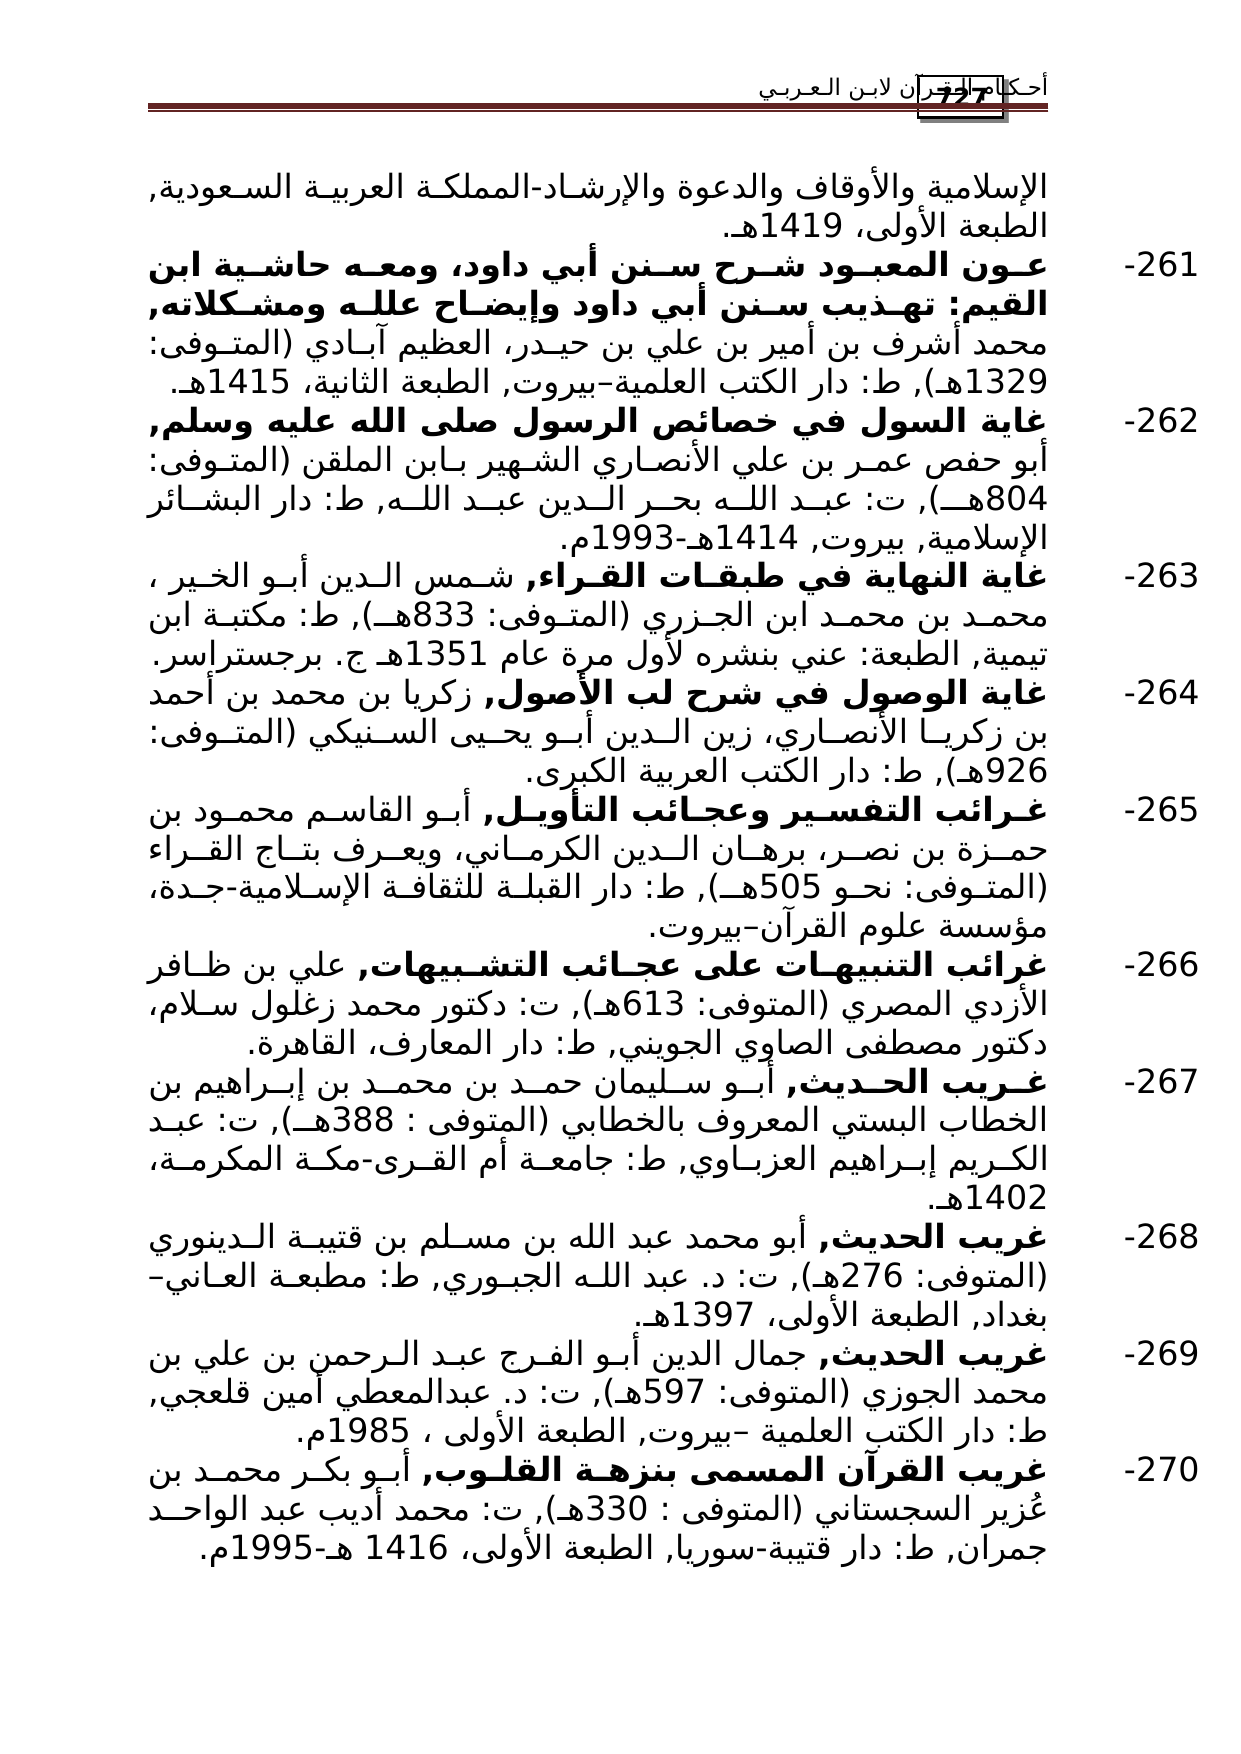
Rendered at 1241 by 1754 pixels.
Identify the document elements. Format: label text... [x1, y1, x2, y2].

list غرائب التفسير وعجائب التأويل, أبو القاسم محمود بن حمزة بن نصر، برهان الدين الكرماني، ويعرف بتاج القراء (المتوفى: نحو 505هـ), ط: دار القبلة للثقافة الإسلامية-جدة، مؤسسة علوم القرآن–بيروت. [148, 790, 1124, 946]
list غريب الحديث, جمال الدين أبو الفرج عبد الرحمن بن علي بن محمد الجوزي (المتوفى: 597هـ), ت: د. عبدالمعطي أمين قلعجي, ط: دار الكتب العلمية –بيروت, الطبعة الأولى ، 1985م. [148, 1334, 1124, 1451]
list عون المعبود شرح سنن أبي داود، ومعه حاشية ابن القيم: تهذيب سنن أبي داود وإيضاح علله ومشكلاته, محمد أشرف بن أمير بن علي بن حيدر، العظيم آبادي (المتوفى: 1329هـ), ط: دار الكتب العلمية–بيروت, الطبعة الثانية، 1415هـ. [148, 246, 1124, 401]
list غاية النهاية في طبقات القراء, شمس الدين أبو الخير ، محمد بن محمد ابن الجزري (المتوفى: 833هـ), ط: مكتبة ابن تيمية, الطبعة: عني بنشره لأول مرة عام 1351هـ ج. برجستراسر. [148, 557, 1124, 673]
list غريب الحديث, أبو محمد عبد الله بن مسلم بن قتيبة الدينوري (المتوفى: 276هـ), ت: د. عبد الله الجبوري, ط: مطبعة العاني–بغداد, الطبعة الأولى، 1397هـ. [148, 1217, 1124, 1334]
list غريب الحديث, أبو سليمان حمد بن محمد بن إبراهيم بن الخطاب البستي المعروف بالخطابي (المتوفى : 388هـ), ت: عبد الكريم إبراهيم العزباوي, ط: جامعة أم القرى-مكة المكرمة،1402هـ. [148, 1062, 1124, 1217]
list غريب القرآن المسمى بنزهة القلوب, أبو بكر محمد بن عُزير السجستاني (المتوفى : 330هـ), ت: محمد أديب عبد الواحد جمران, ط: دار قتيبة-سوريا, الطبعة الأولى، 1416 هـ-1995م. [148, 1451, 1124, 1567]
list غاية السول في خصائص الرسول صلى الله عليه وسلم, أبو حفص عمر بن علي الأنصاري الشهير بابن الملقن (المتوفى: 804هـ), ت: عبد الله بحر الدين عبد الله, ط: دار البشائر الإسلامية, بيروت, 1414هـ-1993م. [148, 401, 1124, 557]
list غاية الوصول في شرح لب الأصول, زكريا بن محمد بن أحمد بن زكريا الأنصاري، زين الدين أبو يحيى السنيكي (المتوفى: 926هـ), ط: دار الكتب العربية الكبرى. [148, 673, 1124, 790]
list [148, 168, 1124, 246]
list غرائب التنبيهات على عجائب التشبيهات, علي بن ظافر الأزدي المصري (المتوفى: 613هـ), ت: دكتور محمد زغلول سلام، دكتور مصطفى الصاوي الجويني, ط: دار المعارف، القاهرة. [148, 946, 1124, 1062]
